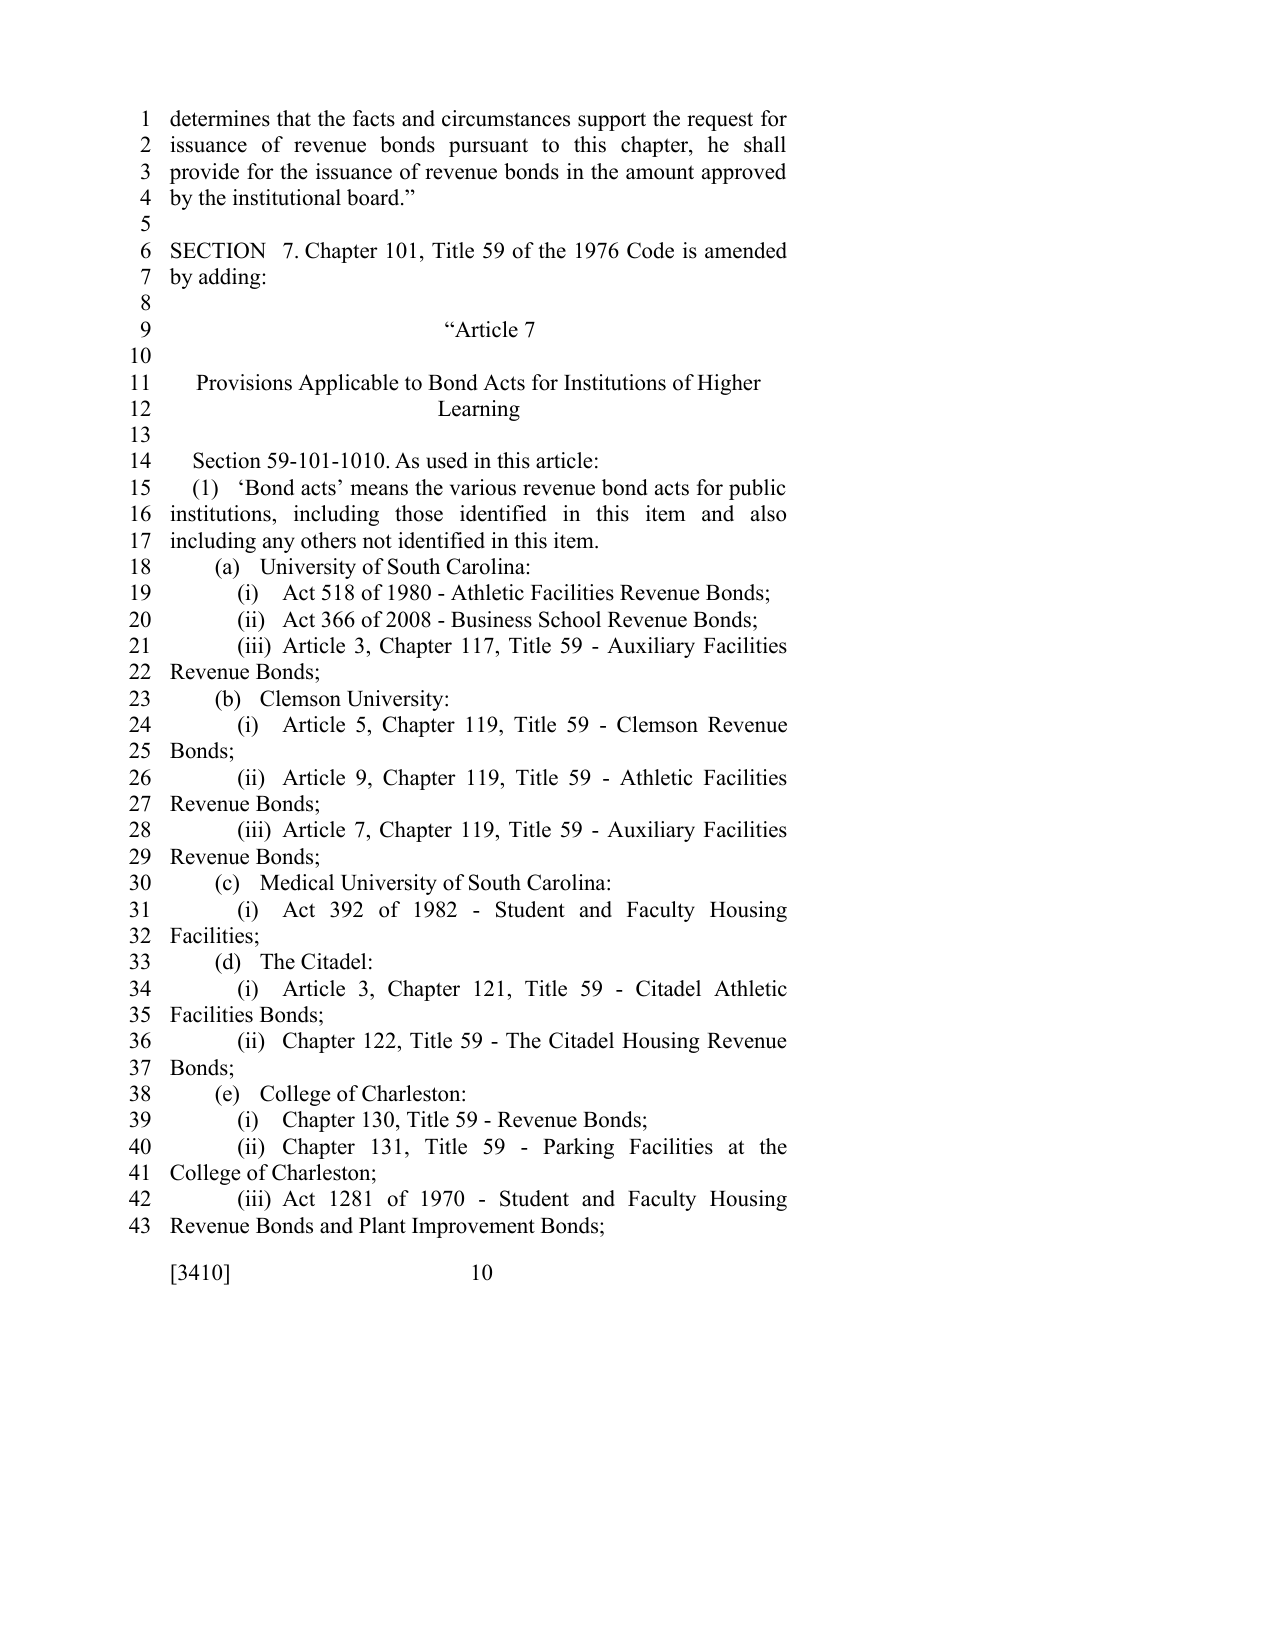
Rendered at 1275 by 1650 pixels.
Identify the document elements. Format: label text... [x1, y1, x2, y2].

text (d) The Citadel: [169, 948, 787, 975]
text (ii) Chapter 131, Title 59 - Parking Facilities at the College of Charleston; [169, 1133, 787, 1186]
text (ii) Chapter 122, Title 59 - The Citadel Housing Revenue Bonds; [169, 1027, 787, 1080]
text (i) Act 518 of 1980 - Athletic Facilities Revenue Bonds; [169, 579, 787, 606]
text (b) Clemson University: [169, 685, 787, 711]
text Section 59-101-1010. As used in this article: [169, 448, 787, 474]
text “Article 7 [169, 316, 787, 342]
text (iii) Article 7, Chapter 119, Title 59 - Auxiliary Facilities Revenue Bonds; [169, 817, 787, 869]
text (a) University of South Carolina: [169, 553, 787, 579]
text SECTION 7. Chapter 101, Title 59 of the 1976 Code is amended by adding: [169, 237, 787, 289]
text (1) ‘Bond acts’ means the various revenue bond acts for public institutions, including those identified in this item and also including any others not identified in this item. [169, 474, 787, 553]
text (ii) Article 9, Chapter 119, Title 59 - Athletic Facilities Revenue Bonds; [169, 764, 787, 817]
text (iii) Article 3, Chapter 117, Title 59 - Auxiliary Facilities Revenue Bonds; [169, 632, 787, 685]
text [169, 105, 787, 210]
text (i) Article 5, Chapter 119, Title 59 - Clemson Revenue Bonds; [169, 711, 787, 764]
text Provisions Applicable to Bond Acts for Institutions of Higher Learning [169, 368, 787, 421]
text (c) Medical University of South Carolina: [169, 869, 787, 896]
text (i) Chapter 130, Title 59 - Revenue Bonds; [169, 1106, 787, 1133]
text (ii) Act 366 of 2008 - Business School Revenue Bonds; [169, 606, 787, 632]
text (iii) Act 1281 of 1970 - Student and Faculty Housing Revenue Bonds and Plant Improvement Bonds; [169, 1186, 787, 1238]
text (i) Article 3, Chapter 121, Title 59 - Citadel Athletic Facilities Bonds; [169, 975, 787, 1027]
text (i) Act 392 of 1982 - Student and Faculty Housing Facilities; [169, 896, 787, 948]
text (e) College of Charleston: [169, 1080, 787, 1106]
